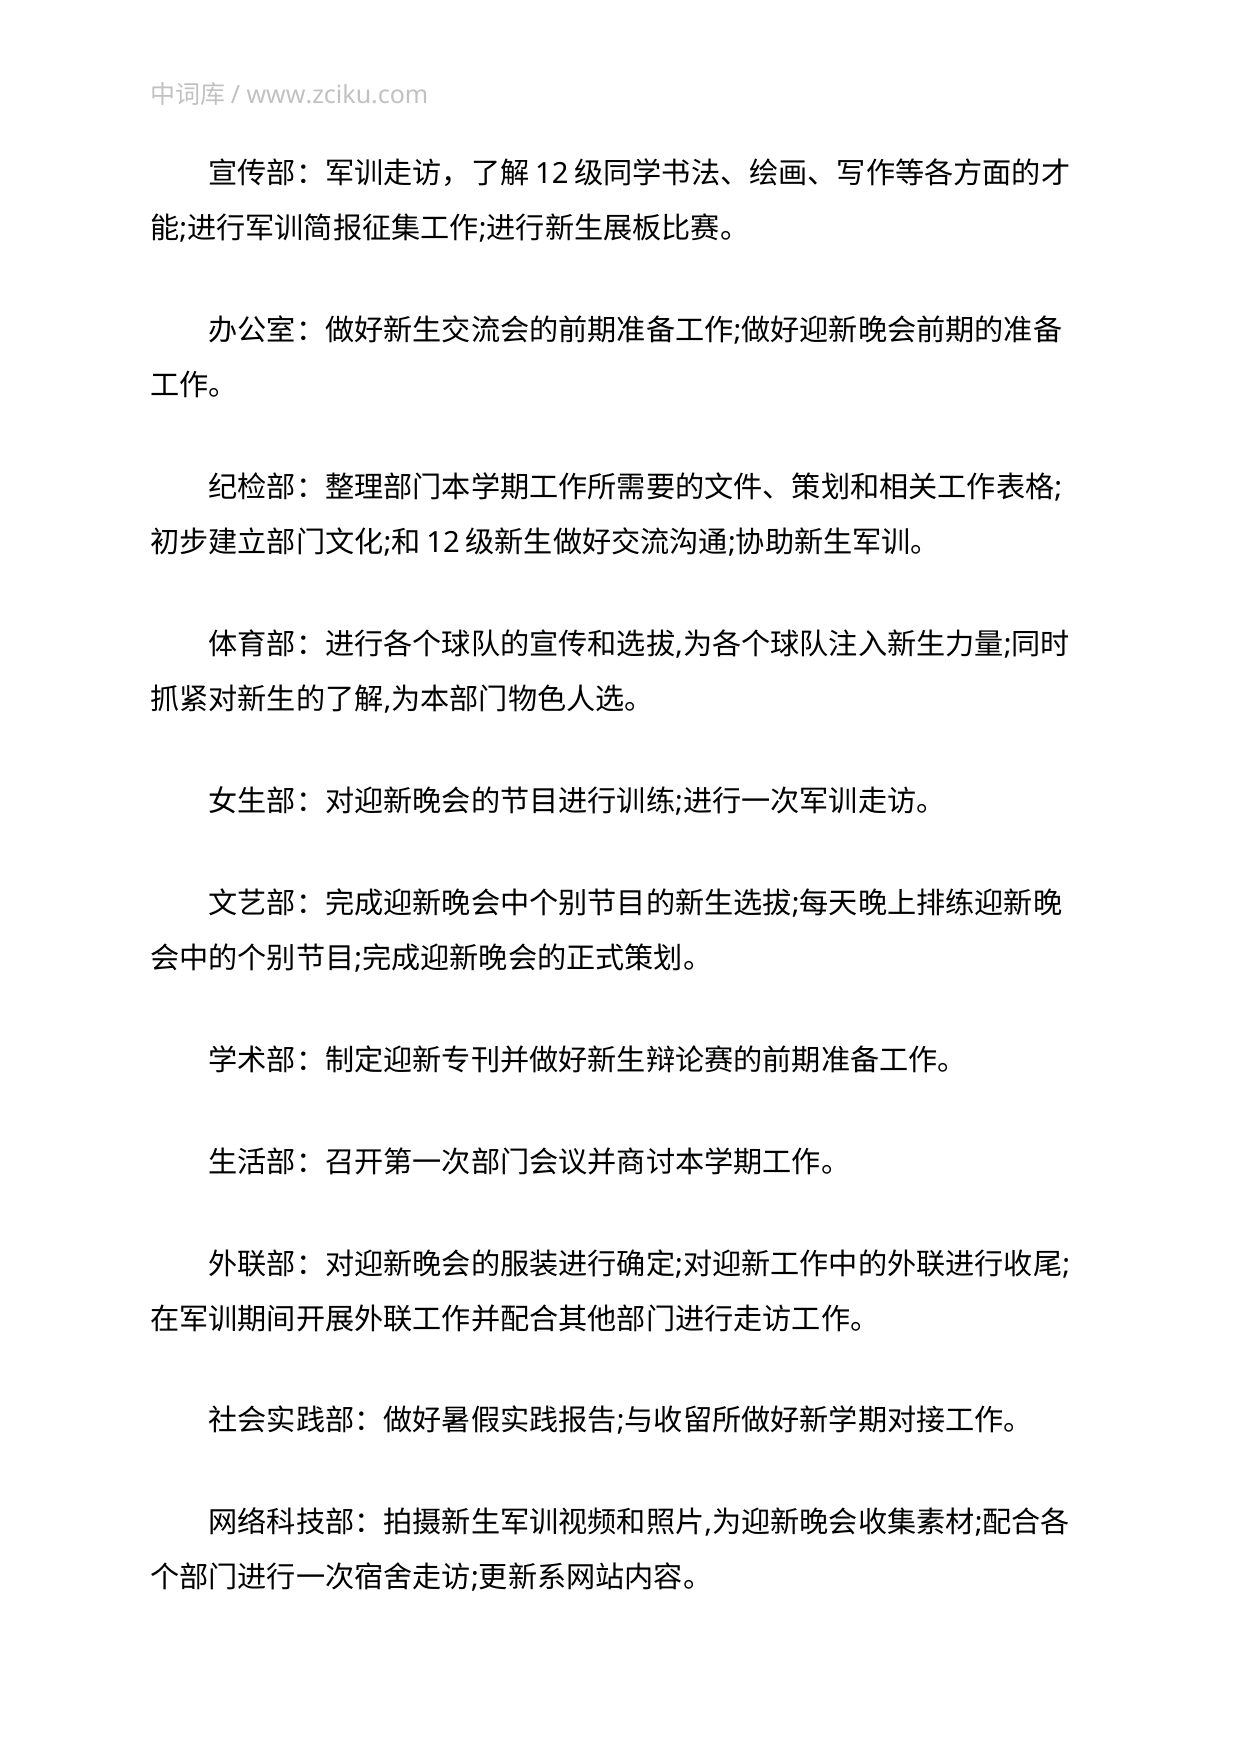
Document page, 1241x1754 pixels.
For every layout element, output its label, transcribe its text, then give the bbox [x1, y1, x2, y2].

text 学术部：制定迎新专刊并做好新生辩论赛的前期准备工作。 [150, 1037, 1090, 1079]
text 宣传部：军训走访，了解12级同学书法、绘画、写作等各方面的才能;进行军训简报征集工作;进行新生展板比赛。 [150, 150, 1090, 247]
text 文艺部：完成迎新晚会中个别节目的新生选拔;每天晚上排练迎新晚会中的个别节目;完成迎新晚会的正式策划。 [150, 880, 1090, 977]
text 社会实践部：做好暑假实践报告;与收留所做好新学期对接工作。 [150, 1397, 1090, 1439]
text 外联部：对迎新晚会的服装进行确定;对迎新工作中的外联进行收尾;在军训期间开展外联工作并配合其他部门进行走访工作。 [150, 1240, 1090, 1337]
text 体育部：进行各个球队的宣传和选拔,为各个球队注入新生力量;同时抓紧对新生的了解,为本部门物色人选。 [150, 621, 1090, 718]
text 网络科技部：拍摄新生军训视频和照片,为迎新晚会收集素材;配合各个部门进行一次宿舍走访;更新系网站内容。 [150, 1499, 1090, 1596]
text 纪检部：整理部门本学期工作所需要的文件、策划和相关工作表格;初步建立部门文化;和12级新生做好交流沟通;协助新生军训。 [150, 464, 1090, 561]
text 女生部：对迎新晚会的节目进行训练;进行一次军训走访。 [150, 778, 1090, 820]
text 生活部：召开第一次部门会议并商讨本学期工作。 [150, 1138, 1090, 1181]
text 办公室：做好新生交流会的前期准备工作;做好迎新晚会前期的准备工作。 [150, 307, 1090, 404]
